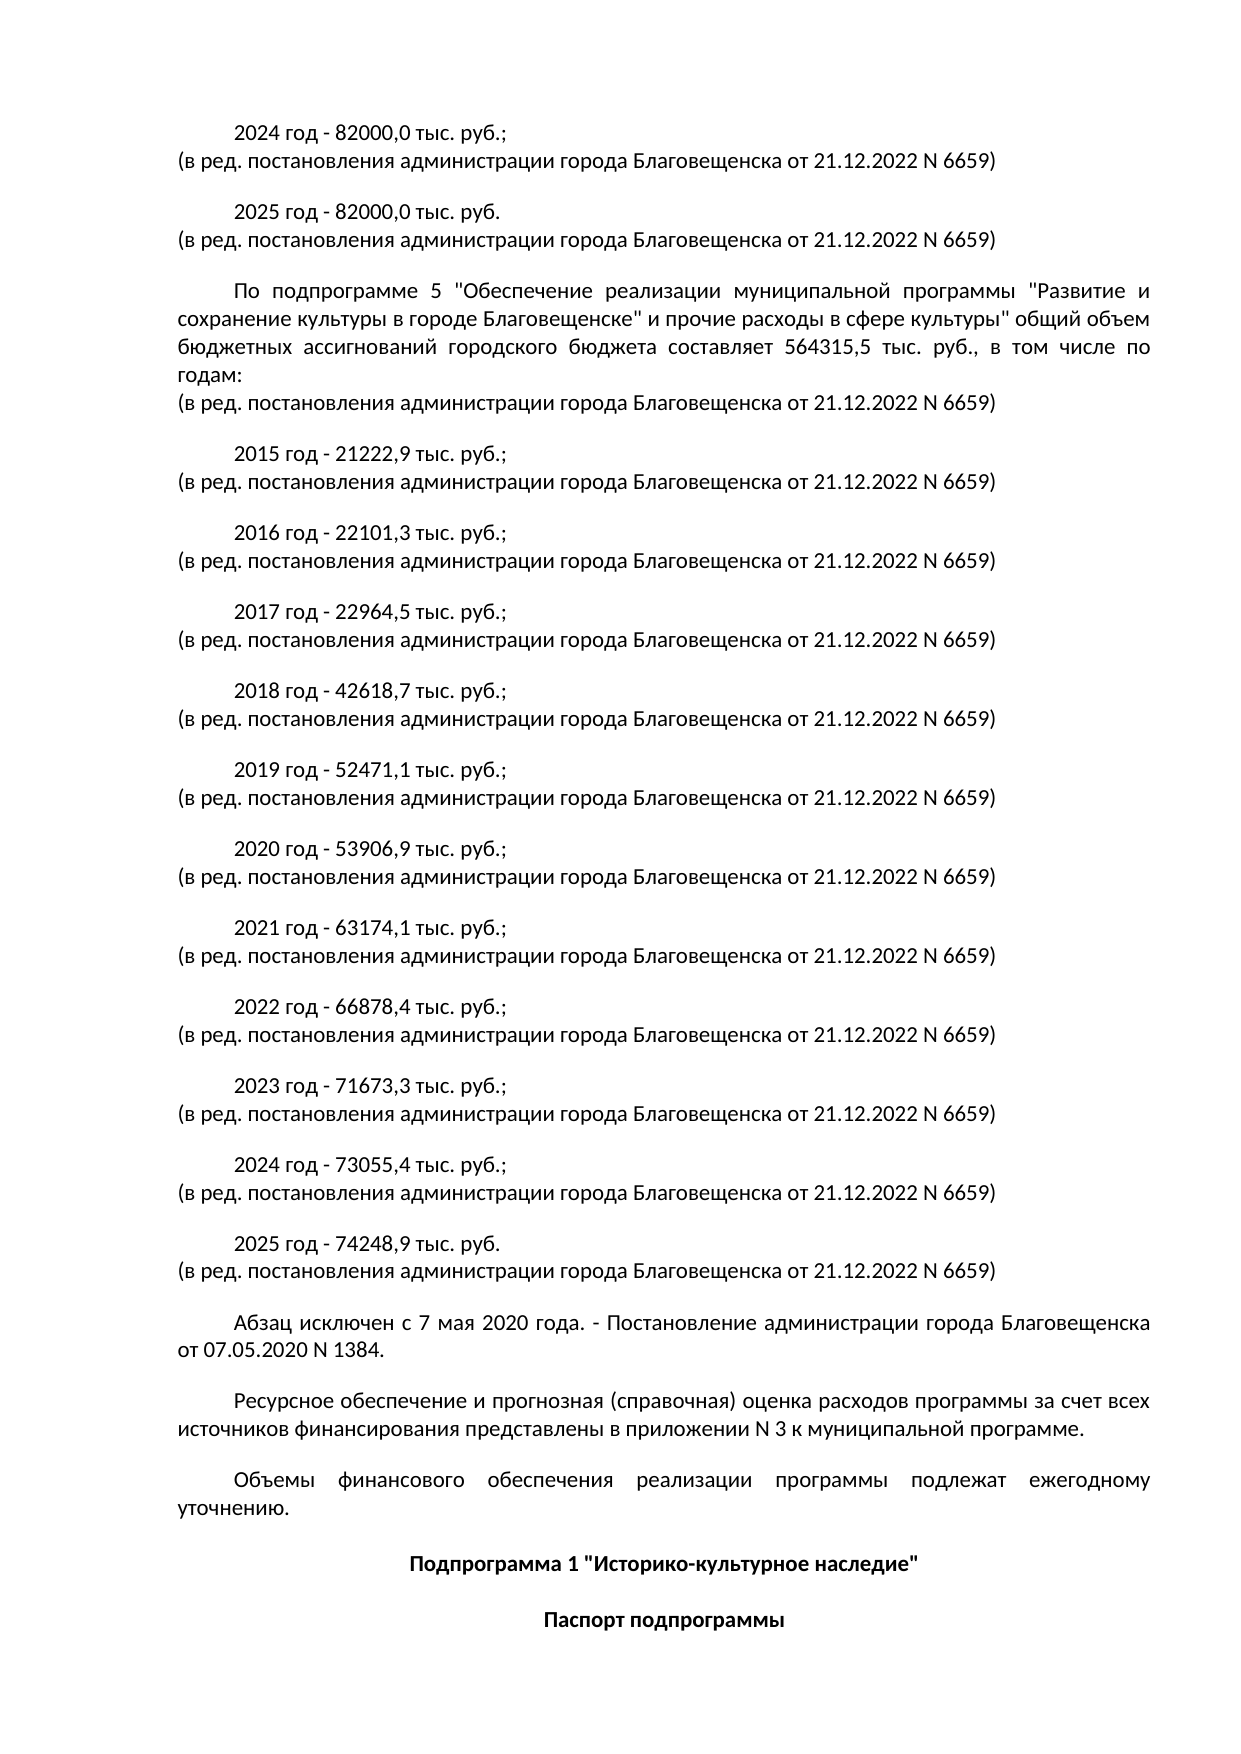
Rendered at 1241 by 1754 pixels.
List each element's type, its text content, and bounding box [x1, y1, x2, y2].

text 2016 год - 22101,3 тыс. руб.; [177, 518, 1152, 546]
text 2021 год - 63174,1 тыс. руб.; [177, 913, 1152, 941]
text 2023 год - 71673,3 тыс. руб.; [177, 1071, 1152, 1099]
text 2025 год - 82000,0 тыс. руб. [177, 197, 1152, 225]
text По подпрограмме 5 "Обеспечение реализации муниципальной программы "Развитие и сохранение культуры в городе Благовещенске" и прочие расходы в сфере культуры" общий объем бюджетных ассигнований городского бюджета составляет 564315,5 тыс. руб., в том числе по годам: [177, 276, 1152, 388]
text (в ред. постановления администрации города Благовещенска от 21.12.2022 N 6659) [177, 1257, 1152, 1285]
text Абзац исключен с 7 мая 2020 года. - Постановление администрации города Благовещенска от 07.05.2020 N 1384. [177, 1308, 1152, 1364]
text 2017 год - 22964,5 тыс. руб.; [177, 597, 1152, 625]
text (в ред. постановления администрации города Благовещенска от 21.12.2022 N 6659) [177, 1178, 1152, 1206]
title Подпрограмма 1 "Историко-культурное наследие" [177, 1549, 1152, 1578]
text (в ред. постановления администрации города Благовещенска от 21.12.2022 N 6659) [177, 467, 1152, 495]
text (в ред. постановления администрации города Благовещенска от 21.12.2022 N 6659) [177, 546, 1152, 574]
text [177, 146, 1152, 174]
text 2015 год - 21222,9 тыс. руб.; [177, 439, 1152, 467]
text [177, 225, 1152, 253]
text (в ред. постановления администрации города Благовещенска от 21.12.2022 N 6659) [177, 783, 1152, 811]
text (в ред. постановления администрации города Благовещенска от 21.12.2022 N 6659) [177, 1099, 1152, 1127]
text 2022 год - 66878,4 тыс. руб.; [177, 992, 1152, 1020]
text Объемы финансового обеспечения реализации программы подлежат ежегодному уточнению. [177, 1466, 1152, 1522]
text 2019 год - 52471,1 тыс. руб.; [177, 755, 1152, 783]
text 2018 год - 42618,7 тыс. руб.; [177, 676, 1152, 704]
text 2025 год - 74248,9 тыс. руб. [177, 1229, 1152, 1257]
text (в ред. постановления администрации города Благовещенска от 21.12.2022 N 6659) [177, 625, 1152, 653]
text (в ред. постановления администрации города Благовещенска от 21.12.2022 N 6659) [177, 862, 1152, 890]
text 2020 год - 53906,9 тыс. руб.; [177, 834, 1152, 862]
title Паспорт подпрограммы [177, 1606, 1152, 1634]
text (в ред. постановления администрации города Благовещенска от 21.12.2022 N 6659) [177, 941, 1152, 969]
text (в ред. постановления администрации города Благовещенска от 21.12.2022 N 6659) [177, 1020, 1152, 1048]
text 2024 год - 73055,4 тыс. руб.; [177, 1150, 1152, 1178]
text 2024 год - 82000,0 тыс. руб.; [177, 118, 1152, 146]
text Ресурсное обеспечение и прогнозная (справочная) оценка расходов программы за счет всех источников финансирования представлены в приложении N 3 к муниципальной программе. [177, 1387, 1152, 1443]
text (в ред. постановления администрации города Благовещенска от 21.12.2022 N 6659) [177, 388, 1152, 416]
text (в ред. постановления администрации города Благовещенска от 21.12.2022 N 6659) [177, 704, 1152, 732]
